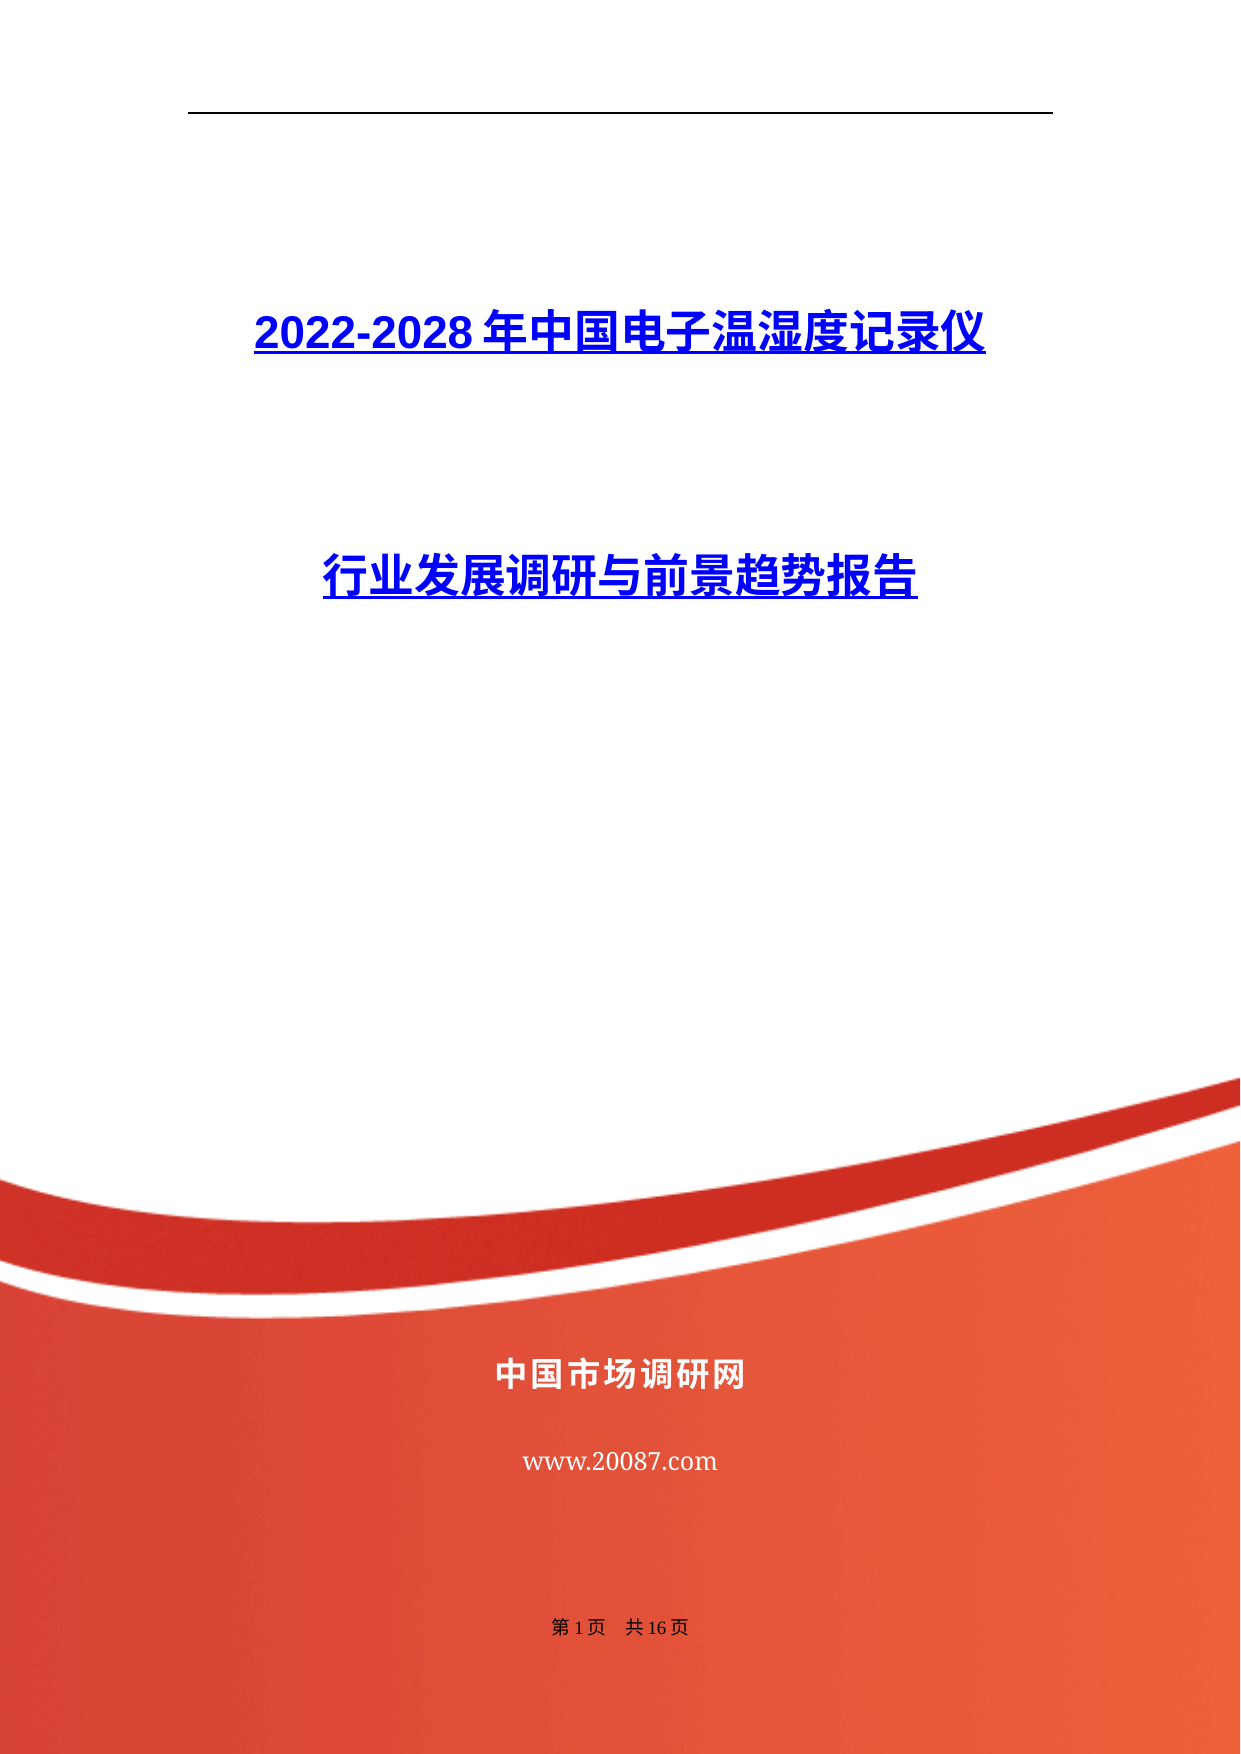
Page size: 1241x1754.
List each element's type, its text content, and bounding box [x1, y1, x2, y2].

text www.20087.com [187, 1428, 1053, 1493]
subtitle 中国市场调研网 [187, 1339, 1053, 1404]
table_header 2022-2028年中国电子温湿度记录仪行业发展调研与前景趋势报告 [188, 207, 1053, 773]
picture [0, 1006, 1241, 1754]
